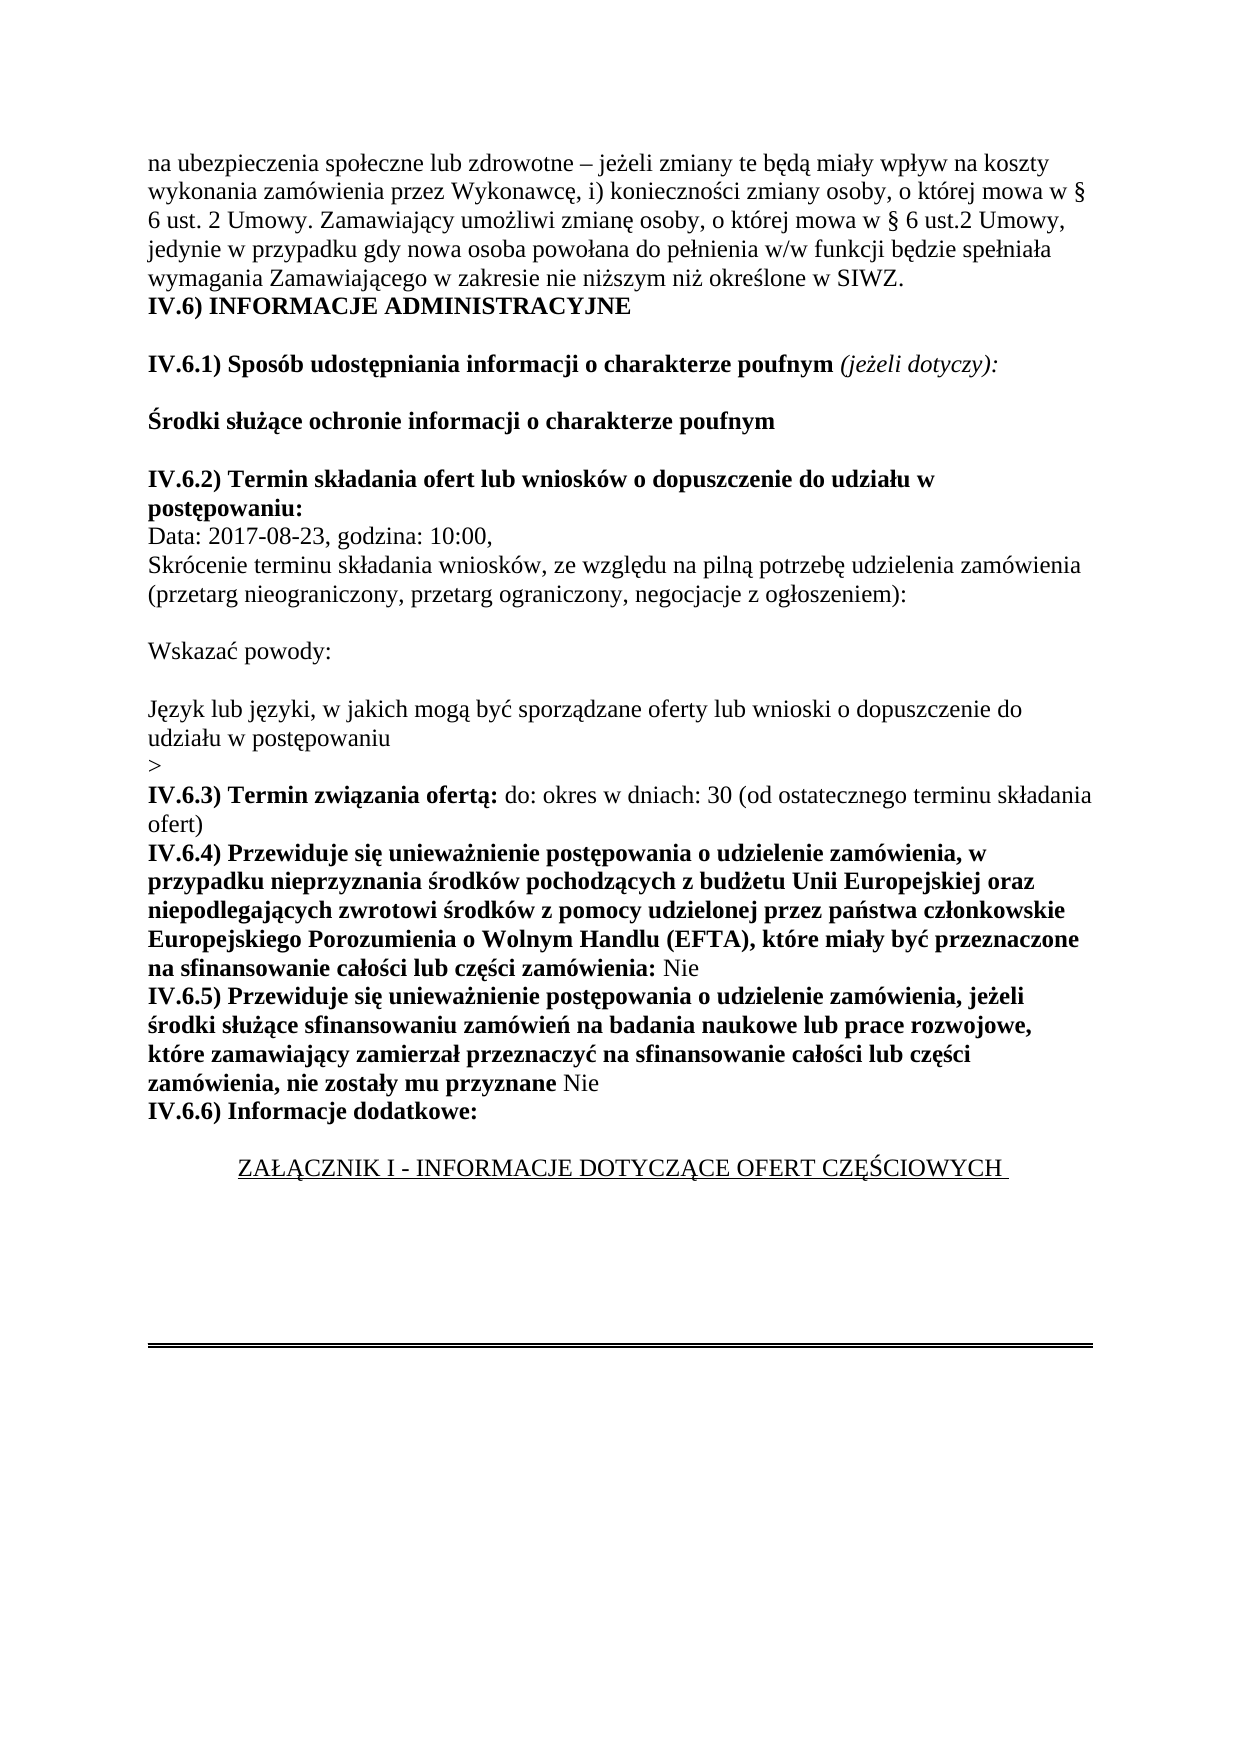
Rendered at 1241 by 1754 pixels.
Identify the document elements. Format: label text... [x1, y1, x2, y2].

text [148, 148, 1093, 1153]
text ZAŁĄCZNIK I - INFORMACJE DOTYCZĄCE OFERT CZĘŚCIOWYCH [148, 1153, 1093, 1182]
